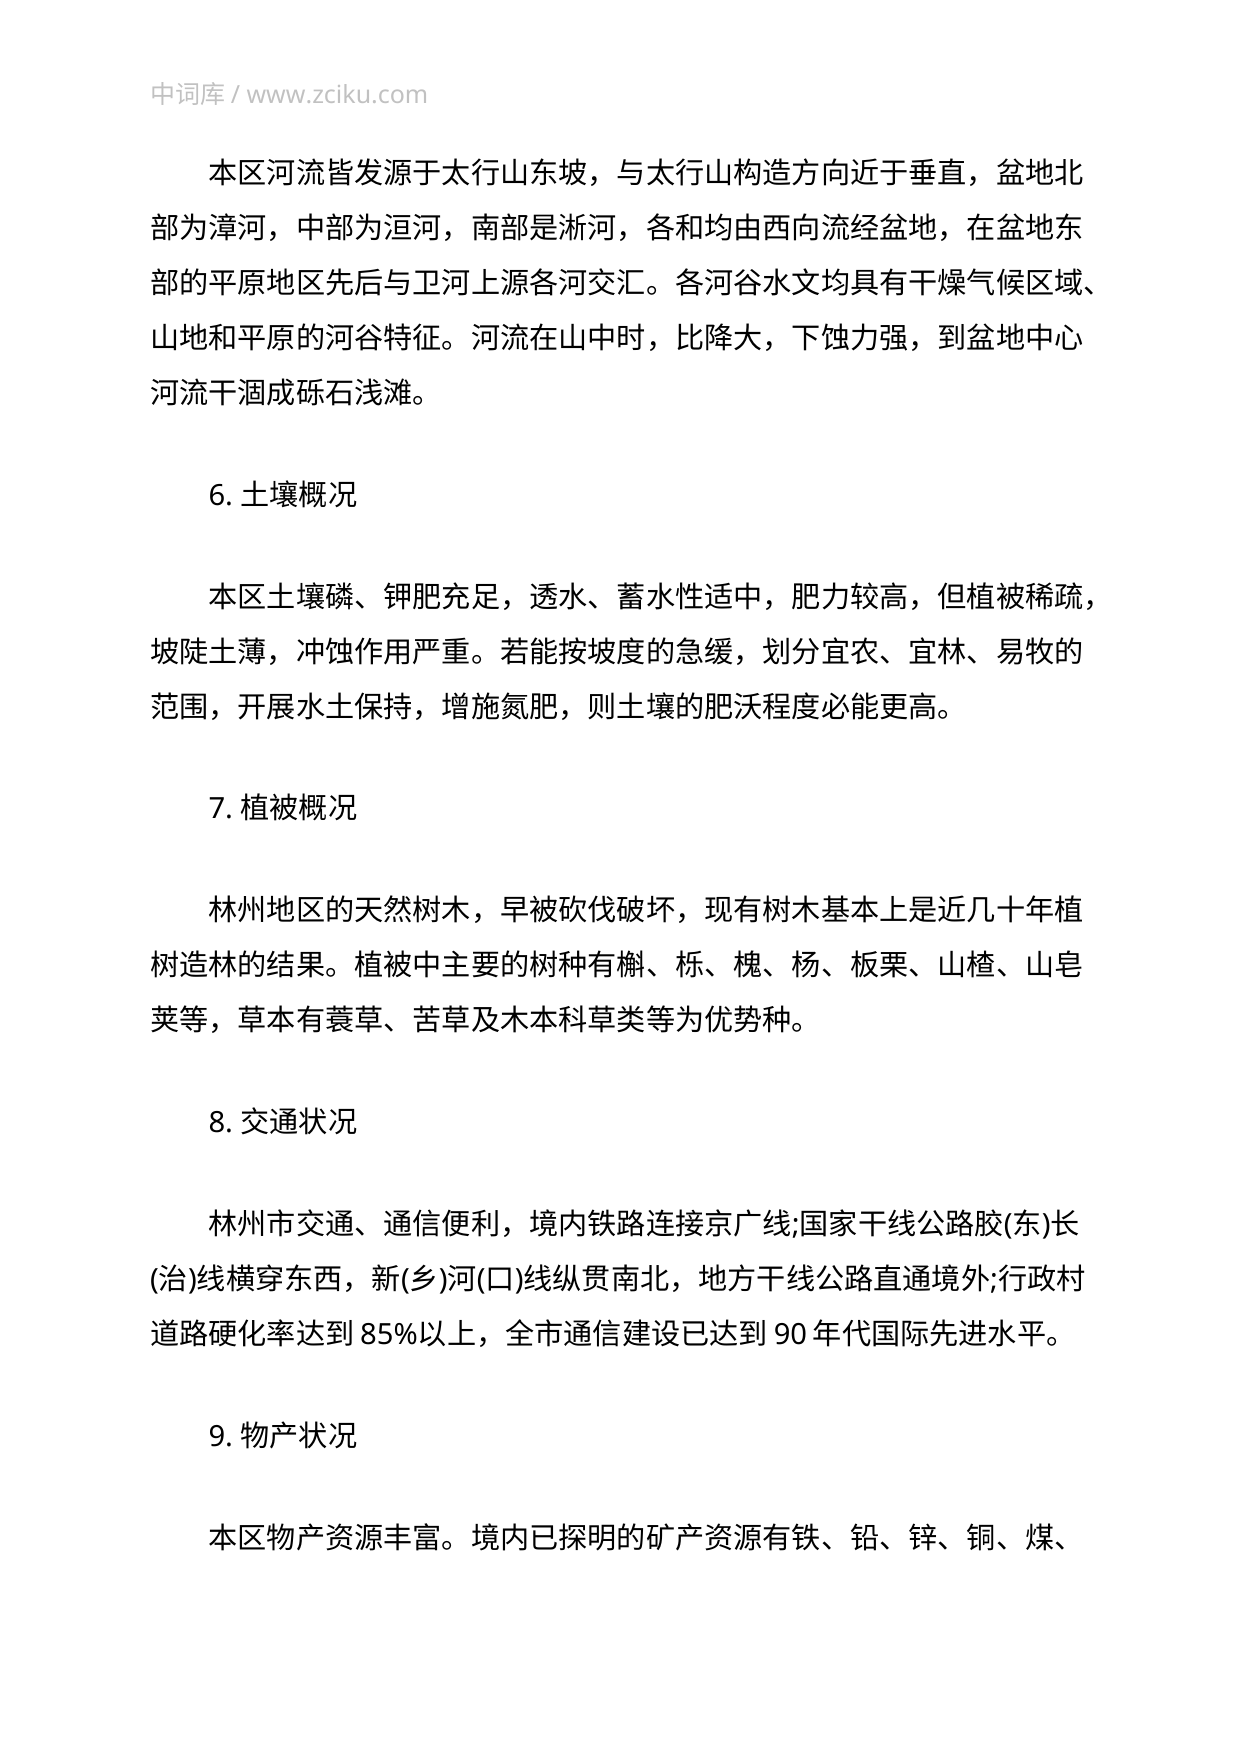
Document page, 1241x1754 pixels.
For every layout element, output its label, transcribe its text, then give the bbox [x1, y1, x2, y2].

text 7. 植被概况 [150, 785, 1090, 827]
text 6. 土壤概况 [150, 471, 1090, 514]
text 9. 物产状况 [150, 1412, 1090, 1455]
text 本区河流皆发源于太行山东坡，与太行山构造方向近于垂直，盆地北部为漳河，中部为洹河，南部是淅河，各和均由西向流经盆地，在盆地东部的平原地区先后与卫河上源各河交汇。各河谷水文均具有干燥气候区域、山地和平原的河谷特征。河流在山中时，比降大，下蚀力强，到盆地中心河流干涸成砾石浅滩。 [150, 150, 1090, 412]
text 8. 交通状况 [150, 1098, 1090, 1141]
text 林州市交通、通信便利，境内铁路连接京广线;国家干线公路胶(东)长(治)线横穿东西，新(乡)河(口)线纵贯南北，地方干线公路直通境外;行政村道路硬化率达到85%以上，全市通信建设已达到90年代国际先进水平。 [150, 1200, 1090, 1353]
text 本区土壤磷、钾肥充足，透水、蓄水性适中，肥力较高，但植被稀疏，坡陡土薄，冲蚀作用严重。若能按坡度的急缓，划分宜农、宜林、易牧的范围，开展水土保持，增施氮肥，则土壤的肥沃程度必能更高。 [150, 573, 1090, 725]
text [150, 1514, 1090, 1557]
text 林州地区的天然树木，早被砍伐破坏，现有树木基本上是近几十年植树造林的结果。植被中主要的树种有槲、栎、槐、杨、板栗、山楂、山皂荚等，草本有蓑草、苦草及木本科草类等为优势种。 [150, 887, 1090, 1039]
